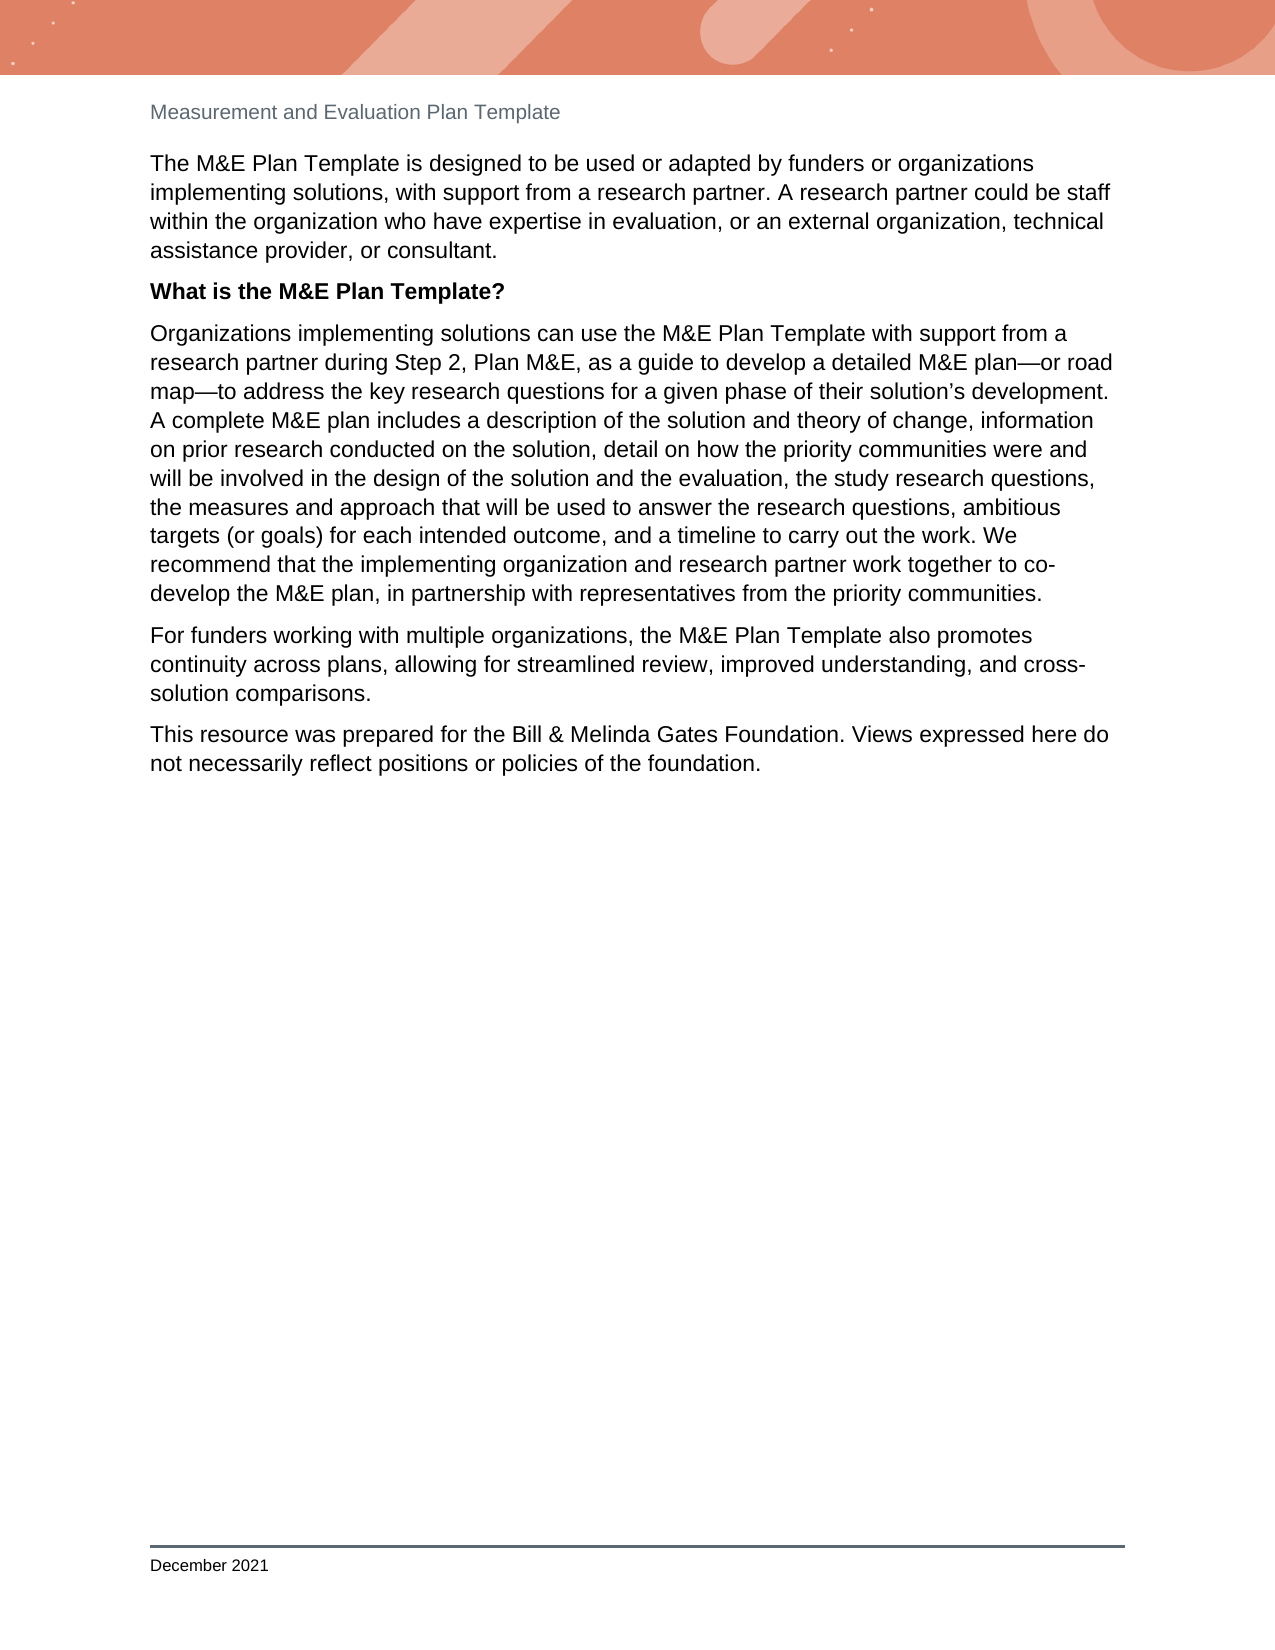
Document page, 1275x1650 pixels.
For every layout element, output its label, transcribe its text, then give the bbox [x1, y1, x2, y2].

text The M&E Plan Template is designed to be used or adapted by funders or organizations implementing solutions, with support from a research partner. A research partner could be staff within the organization who have expertise in evaluation, or an external organization, technical assistance provider, or consultant. [150, 150, 1125, 263]
text What is the M&E Plan Template? [150, 278, 1125, 305]
text This resource was prepared for the Bill & Melinda Gates Foundation. Views expressed here do not necessarily reflect positions or policies of the foundation. [150, 721, 1125, 777]
text For funders working with multiple organizations, the M&E Plan Template also promotes continuity across plans, allowing for streamlined review, improved understanding, and cross-solution comparisons. [150, 622, 1125, 706]
picture [0, 0, 1275, 75]
text Organizations implementing solutions can use the M&E Plan Template with support from a research partner during Step 2, Plan M&E, as a guide to develop a detailed M&E plan—or road map—to address the key research questions for a given phase of their solution’s development. A complete M&E plan includes a description of the solution and theory of change, information on prior research conducted on the solution, detail on how the priority communities were and will be involved in the design of the solution and the evaluation, the study research questions, the measures and approach that will be used to answer the research questions, ambitious targets (or goals) for each intended outcome, and a timeline to carry out the work. We recommend that the implementing organization and research partner work together to co-develop the M&E plan, in partnership with representatives from the priority communities. [150, 320, 1125, 607]
